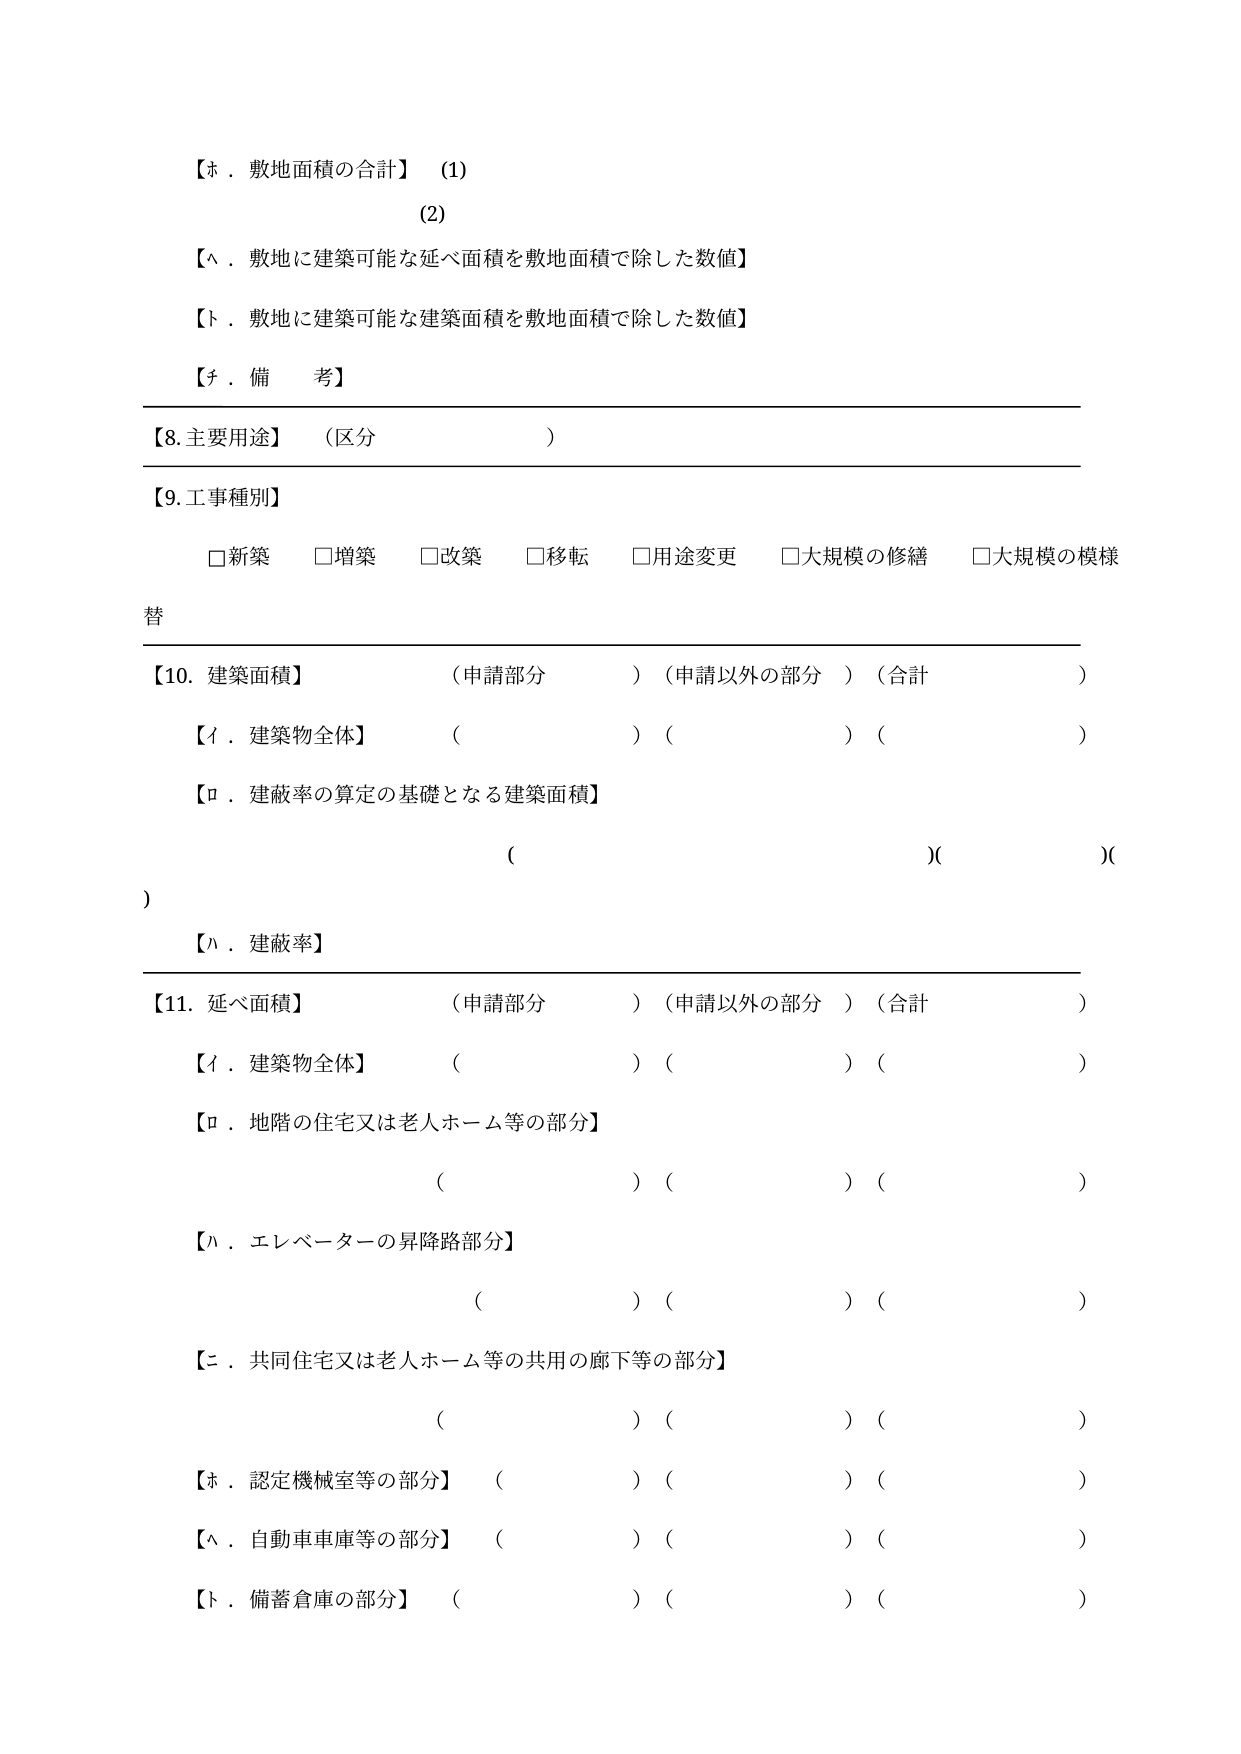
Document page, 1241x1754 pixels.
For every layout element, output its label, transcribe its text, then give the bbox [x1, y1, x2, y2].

text 【11.延べ面積】 （申請部分 ）（申請以外の部分 ）（合計 ） [143, 973, 1121, 1032]
text 【ﾎ.認定機械室等の部分】 （ ）（ ）（ ） [143, 1449, 1121, 1509]
text （ ）（ ）（ ） [143, 1390, 1121, 1449]
text ( )( )( ) [143, 824, 1121, 913]
text 【ｲ.建築物全体】 （ ）（ ）（ ） [143, 705, 1121, 764]
text (2) [143, 198, 1121, 228]
text 【ﾎ.敷地面積の合計】 (1) [143, 139, 1121, 198]
text 【ﾍ.自動車車庫等の部分】 （ ）（ ）（ ） [143, 1509, 1121, 1569]
text 【ﾄ.備蓄倉庫の部分】 （ ）（ ）（ ） [143, 1569, 1121, 1628]
text 【ﾛ.建蔽率の算定の基礎となる建築面積】 [143, 764, 1121, 824]
text 【ﾛ.地階の住宅又は老人ホーム等の部分】 [143, 1092, 1121, 1152]
text 【ﾊ.エレベーターの昇降路部分】 [143, 1211, 1121, 1271]
text 【8.主要用途】 （区分 ） [143, 407, 1121, 466]
text 【ﾍ.敷地に建築可能な延べ面積を敷地面積で除した数値】 [143, 228, 1121, 288]
text 【ｲ.建築物全体】 （ ）（ ）（ ） [143, 1032, 1121, 1092]
text 【ﾁ.備 考】 [143, 347, 1121, 407]
text （ ）（ ）（ ） [143, 1152, 1121, 1211]
text 【ﾊ.建蔽率】 [143, 913, 1121, 973]
text 【9.工事種別】 [143, 466, 1121, 526]
text （ ）（ ）（ ） [143, 1271, 1121, 1330]
text 【ﾄ.敷地に建築可能な建築面積を敷地面積で除した数値】 [143, 288, 1121, 347]
text 【10.建築面積】 （申請部分 ）（申請以外の部分 ）（合計 ） [143, 645, 1125, 705]
text 【ﾆ.共同住宅又は老人ホーム等の共用の廊下等の部分】 [143, 1330, 1121, 1390]
text □新築 □増築 □改築 □移転 □用途変更 □大規模の修繕 □大規模の模様替 [143, 526, 1121, 645]
